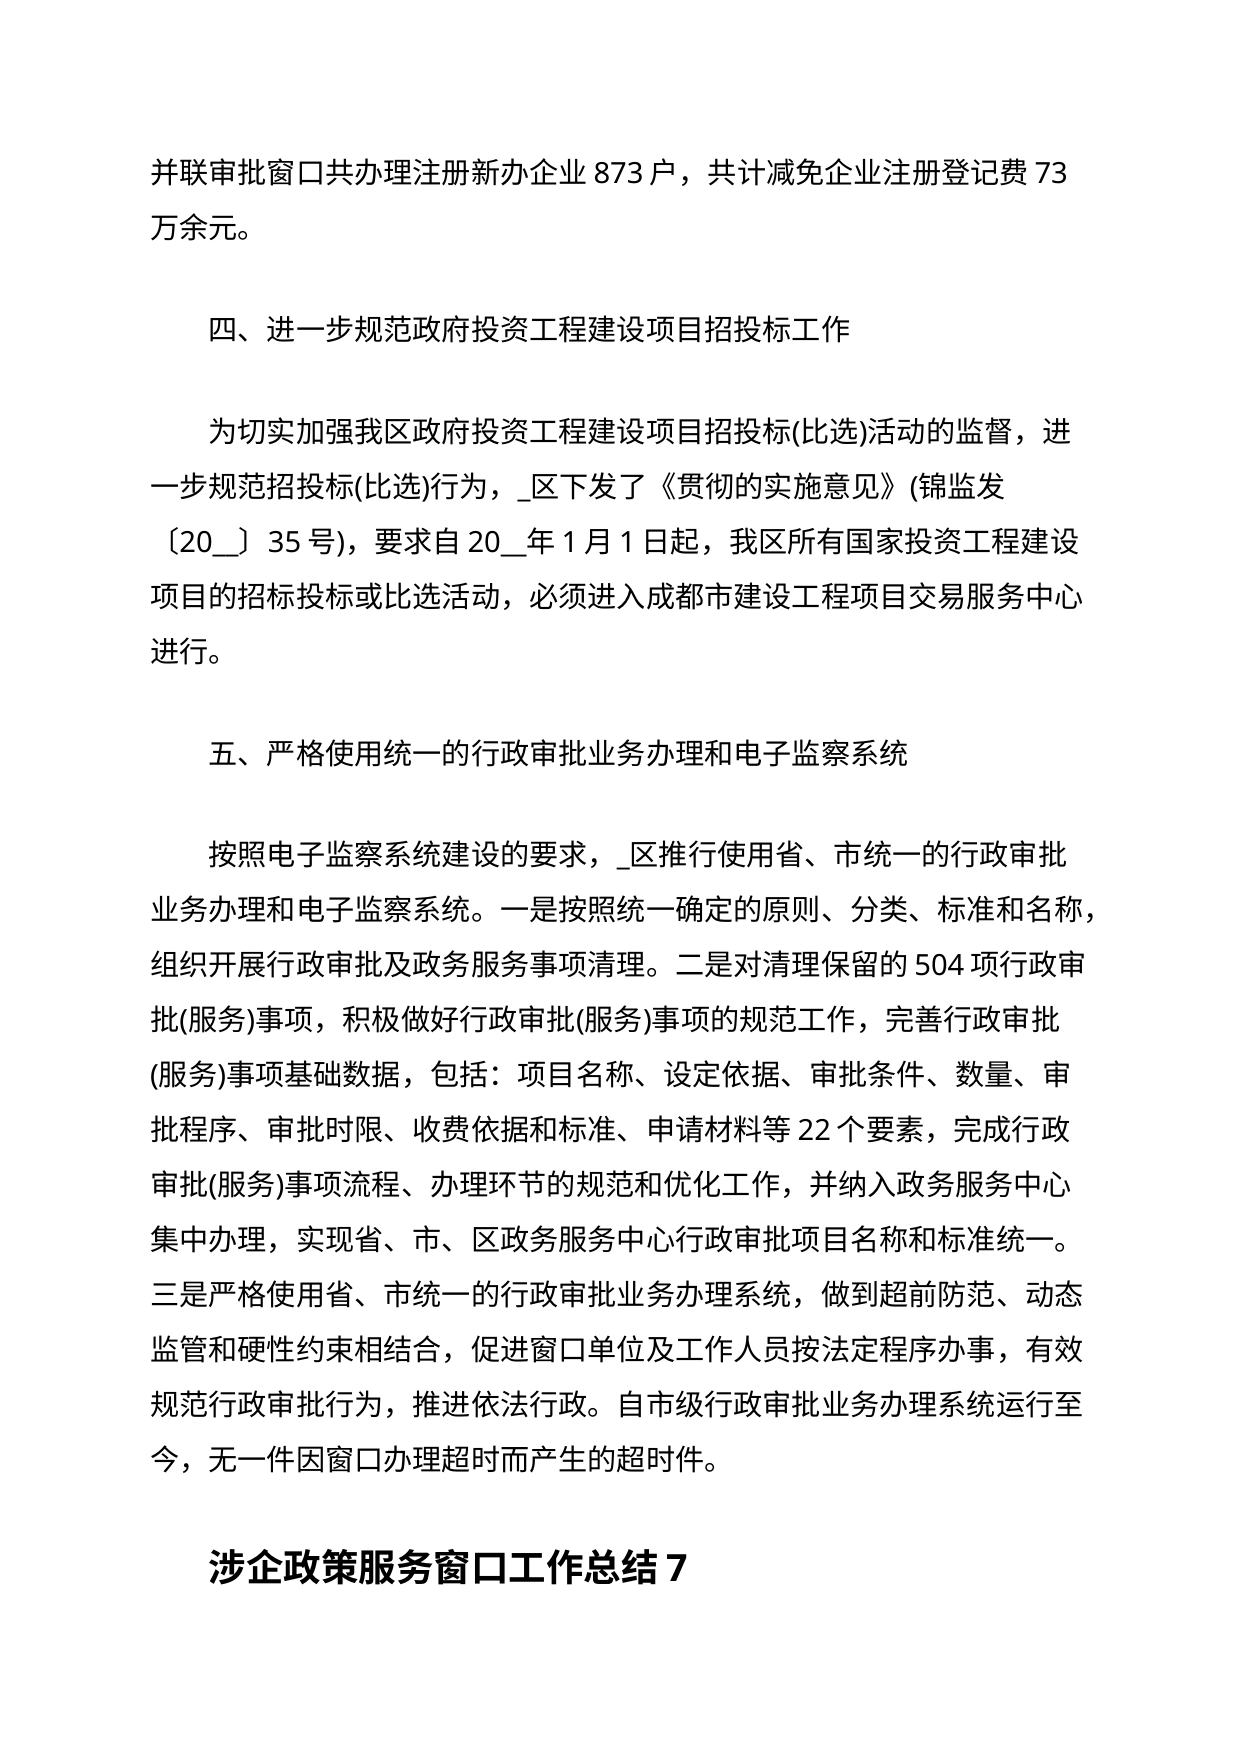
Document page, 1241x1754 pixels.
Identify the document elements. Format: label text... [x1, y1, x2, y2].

text 四、进一步规范政府投资工程建设项目招投标工作 [150, 307, 1090, 349]
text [150, 150, 1090, 247]
text 为切实加强我区政府投资工程建设项目招投标(比选)活动的监督，进一步规范招投标(比选)行为，_区下发了《贯彻的实施意见》(锦监发〔20__〕35号)，要求自20__年1月1日起，我区所有国家投资工程建设项目的招标投标或比选活动，必须进入成都市建设工程项目交易服务中心进行。 [150, 408, 1090, 671]
text 五、严格使用统一的行政审批业务办理和电子监察系统 [150, 730, 1090, 772]
text 按照电子监察系统建设的要求，_区推行使用省、市统一的行政审批业务办理和电子监察系统。一是按照统一确定的原则、分类、标准和名称，组织开展行政审批及政务服务事项清理。二是对清理保留的504项行政审批(服务)事项，积极做好行政审批(服务)事项的规范工作，完善行政审批(服务)事项基础数据，包括：项目名称、设定依据、审批条件、数量、审批程序、审批时限、收费依据和标准、申请材料等22个要素，完成行政审批(服务)事项流程、办理环节的规范和优化工作，并纳入政务服务中心集中办理，实现省、市、区政务服务中心行政审批项目名称和标准统一。三是严格使用省、市统一的行政审批业务办理系统，做到超前防范、动态监管和硬性约束相结合，促进窗口单位及工作人员按法定程序办事，有效规范行政审批行为，推进依法行政。自市级行政审批业务办理系统运行至今，无一件因窗口办理超时而产生的超时件。 [150, 832, 1090, 1479]
text 涉企政策服务窗口工作总结7 [150, 1538, 1090, 1593]
